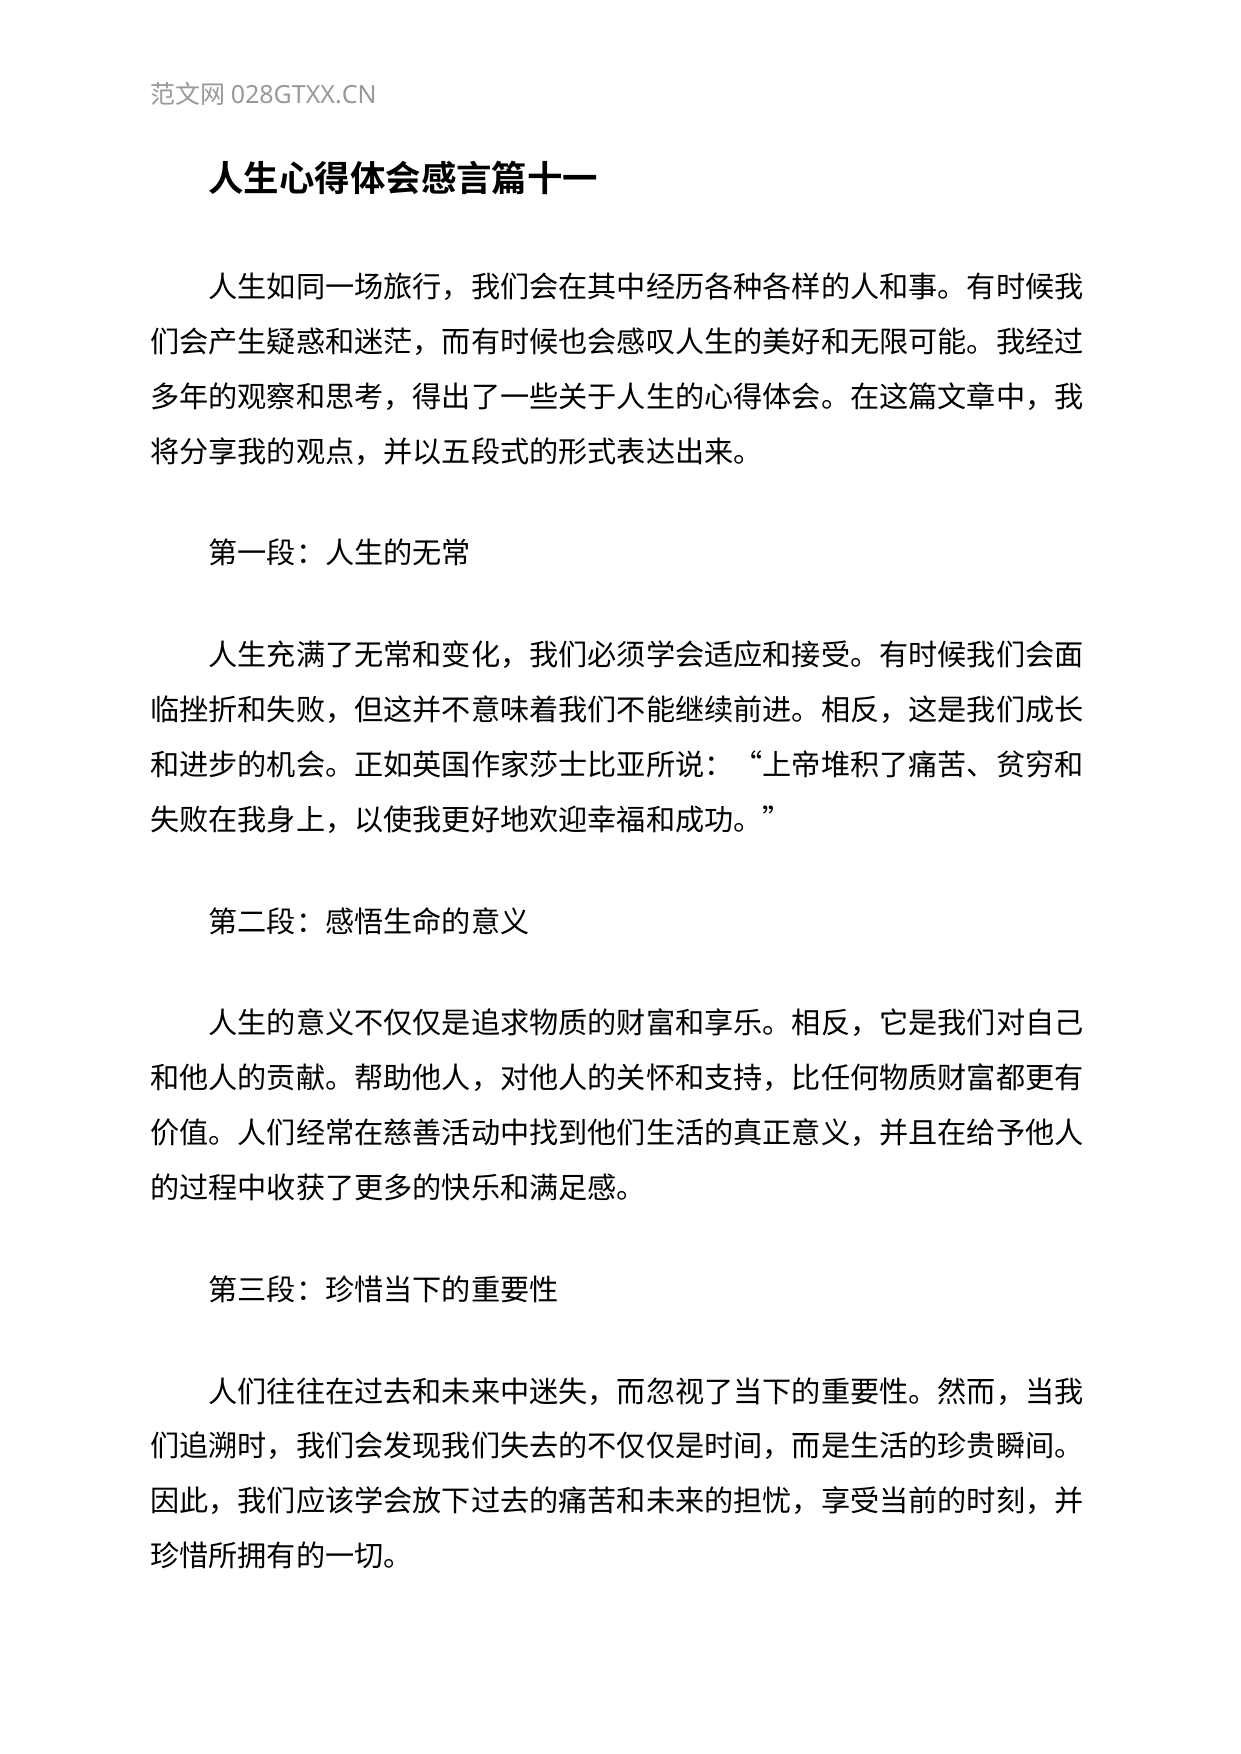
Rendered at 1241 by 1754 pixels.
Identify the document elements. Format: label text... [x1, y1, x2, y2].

text 人生充满了无常和变化，我们必须学会适应和接受。有时候我们会面临挫折和失败，但这并不意味着我们不能继续前进。相反，这是我们成长和进步的机会。正如英国作家莎士比亚所说：“上帝堆积了痛苦、贫穷和失败在我身上，以使我更好地欢迎幸福和成功。” [150, 632, 1090, 839]
text 人们往往在过去和未来中迷失，而忽视了当下的重要性。然而，当我们追溯时，我们会发现我们失去的不仅仅是时间，而是生活的珍贵瞬间。因此，我们应该学会放下过去的痛苦和未来的担忧，享受当前的时刻，并珍惜所拥有的一切。 [150, 1368, 1090, 1575]
text 人生心得体会感言篇十一 [150, 150, 1090, 201]
text 人生如同一场旅行，我们会在其中经历各种各样的人和事。有时候我们会产生疑惑和迷茫，而有时候也会感叹人生的美好和无限可能。我经过多年的观察和思考，得出了一些关于人生的心得体会。在这篇文章中，我将分享我的观点，并以五段式的形式表达出来。 [150, 263, 1090, 470]
text 第二段：感悟生命的意义 [150, 898, 1090, 940]
text 第一段：人生的无常 [150, 530, 1090, 572]
text 人生的意义不仅仅是追求物质的财富和享乐。相反，它是我们对自己和他人的贡献。帮助他人，对他人的关怀和支持，比任何物质财富都更有价值。人们经常在慈善活动中找到他们生活的真正意义，并且在给予他人的过程中收获了更多的快乐和满足感。 [150, 1000, 1090, 1207]
text 第三段：珍惜当下的重要性 [150, 1266, 1090, 1309]
